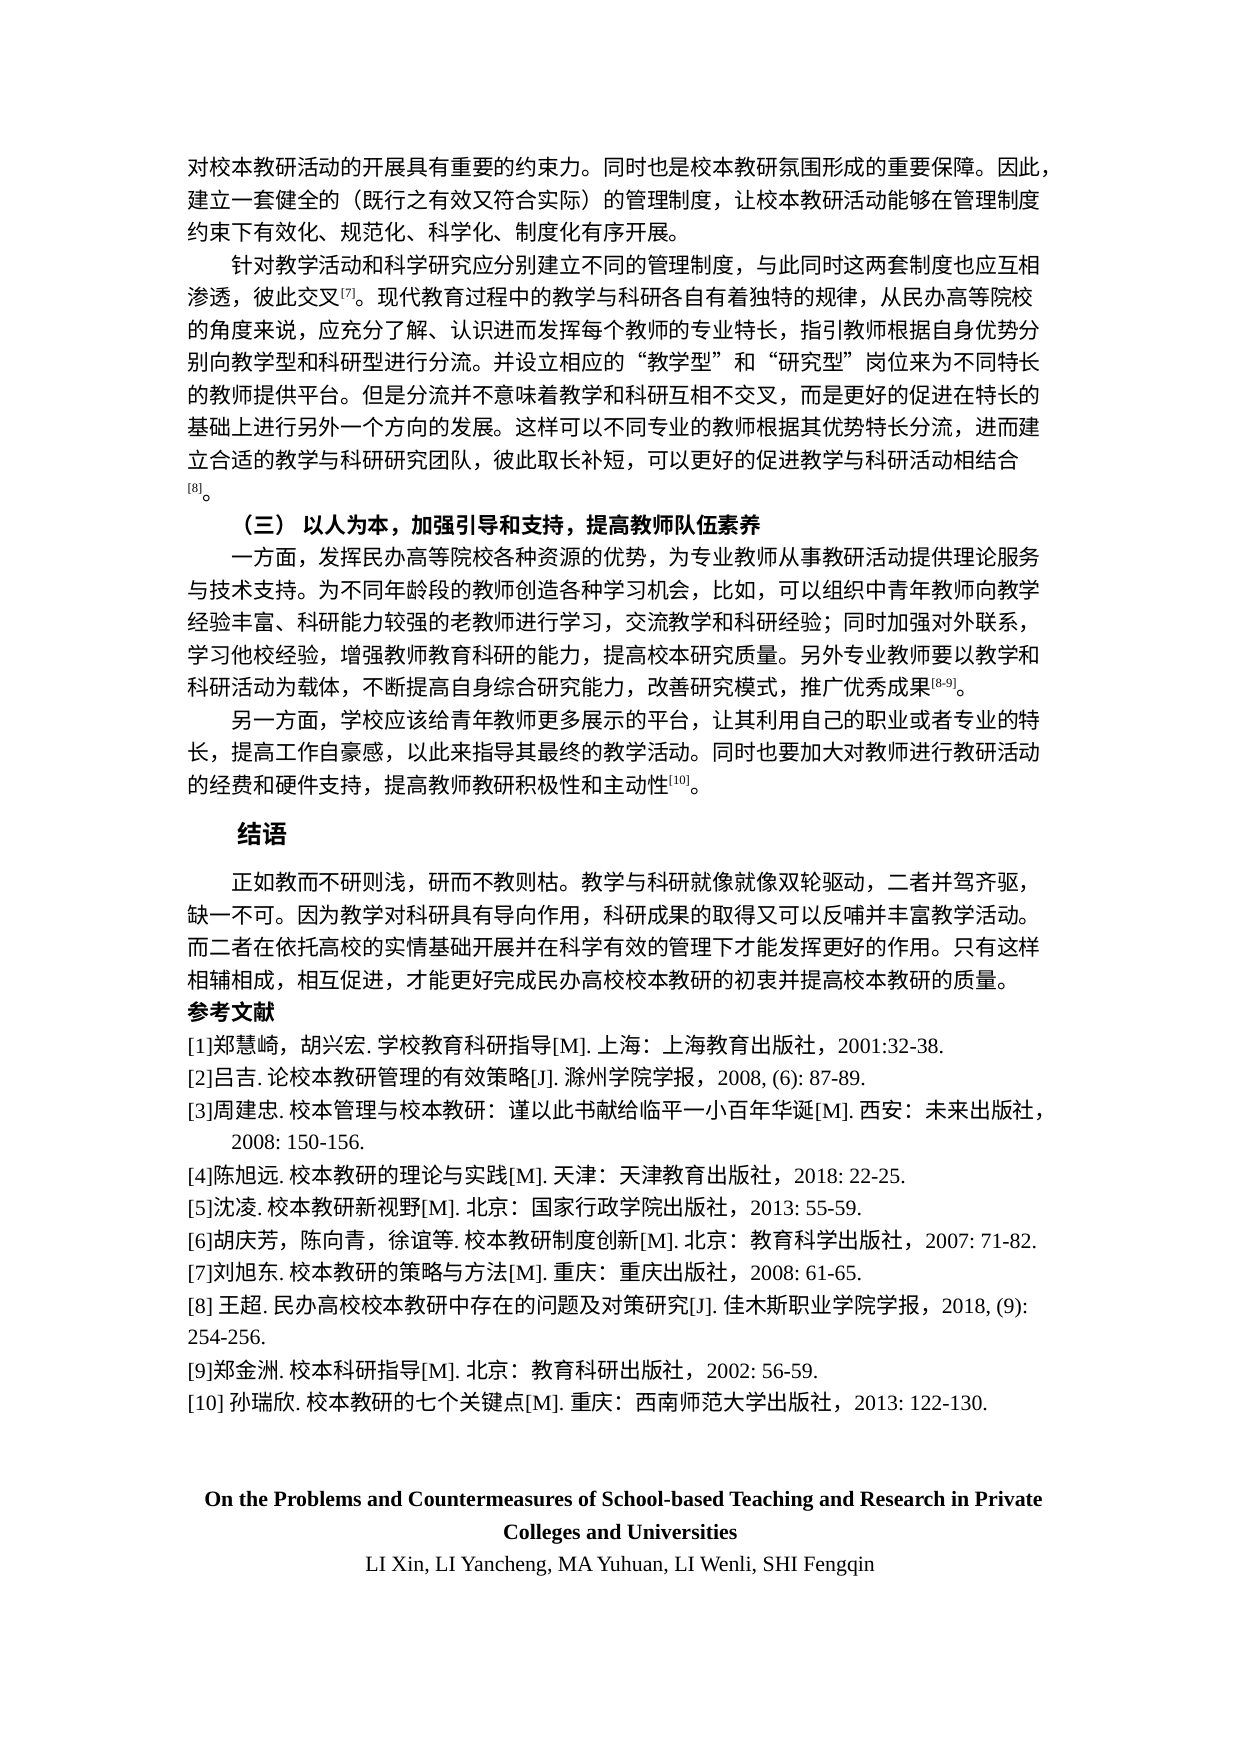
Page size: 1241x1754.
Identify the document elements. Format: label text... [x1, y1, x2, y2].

text 一方面，发挥民办高等院校各种资源的优势，为专业教师从事教研活动提供理论服务与技术支持。为不同年龄段的教师创造各种学习机会，比如，可以组织中青年教师向教学经验丰富、科研能力较强的老教师进行学习，交流教学和科研经验；同时加强对外联系，学习他校经验，增强教师教育科研的能力，提高校本研究质量。另外专业教师要以教学和科研活动为载体，不断提高自身综合研究能力，改善研究模式，推广优秀成果[8-9]。 [187, 540, 1053, 702]
text [6]胡庆芳，陈向青，徐谊等. 校本教研制度创新[M]. 北京：教育科学出版社，2007: 71-82. [187, 1222, 1053, 1255]
text [10] 孙瑞欣. 校本教研的七个关键点[M]. 重庆：西南师范大学出版社，2013: 122-130. [187, 1385, 1053, 1417]
text LI Xin, LI Yancheng, MA Yuhuan, LI Wenli, SHI Fengqin [187, 1547, 1053, 1580]
text [4]陈旭远. 校本教研的理论与实践[M]. 天津：天津教育出版社，2018: 22-25. [187, 1157, 1053, 1190]
text [9]郑金洲. 校本科研指导[M]. 北京：教育科研出版社，2002: 56-59. [187, 1352, 1053, 1385]
text （三） 以人为本，加强引导和支持，提高教师队伍素养 [187, 507, 1053, 540]
text 参考文献 [187, 995, 1053, 1027]
text [1]郑慧崎，胡兴宏. 学校教育科研指导[M]. 上海：上海教育出版社，2001:32-38. [187, 1027, 1053, 1060]
text 结语 [187, 800, 1053, 865]
text [5]沈凌. 校本教研新视野[M]. 北京：国家行政学院出版社，2013: 55-59. [187, 1190, 1053, 1222]
text On the Problems and Countermeasures of School-based Teaching and Research in Private Colleges and Universities [187, 1482, 1053, 1547]
text [7]刘旭东. 校本教研的策略与方法[M]. 重庆：重庆出版社，2008: 61-65. [187, 1255, 1053, 1287]
text 针对教学活动和科学研究应分别建立不同的管理制度，与此同时这两套制度也应互相渗透，彼此交叉[7]。现代教育过程中的教学与科研各自有着独特的规律，从民办高等院校的角度来说，应充分了解、认识进而发挥每个教师的专业特长，指引教师根据自身优势分别向教学型和科研型进行分流。并设立相应的“教学型”和“研究型”岗位来为不同特长的教师提供平台。但是分流并不意味着教学和科研互相不交叉，而是更好的促进在特长的基础上进行另外一个方向的发展。这样可以不同专业的教师根据其优势特长分流，进而建立合适的教学与科研研究团队，彼此取长补短，可以更好的促进教学与科研活动相结合[8]。 [187, 247, 1053, 507]
text 正如教而不研则浅，研而不教则枯。教学与科研就像就像双轮驱动，二者并驾齐驱，缺一不可。因为教学对科研具有导向作用，科研成果的取得又可以反哺并丰富教学活动。而二者在依托高校的实情基础开展并在科学有效的管理下才能发挥更好的作用。只有这样相辅相成，相互促进，才能更好完成民办高校校本教研的初衷并提高校本教研的质量。 [187, 865, 1053, 995]
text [187, 150, 1053, 247]
text [2]吕吉. 论校本教研管理的有效策略[J]. 滁州学院学报，2008, (6): 87-89. [187, 1060, 1053, 1092]
text 另一方面，学校应该给青年教师更多展示的平台，让其利用自己的职业或者专业的特长，提高工作自豪感，以此来指导其最终的教学活动。同时也要加大对教师进行教研活动的经费和硬件支持，提高教师教研积极性和主动性[10]。 [187, 702, 1053, 800]
text [3]周建忠. 校本管理与校本教研：谨以此书献给临平一小百年华诞[M]. 西安：未来出版社，2008: 150-156. [187, 1092, 1053, 1157]
text [8] 王超. 民办高校校本教研中存在的问题及对策研究[J]. 佳木斯职业学院学报，2018, (9): 254-256. [187, 1287, 1053, 1352]
